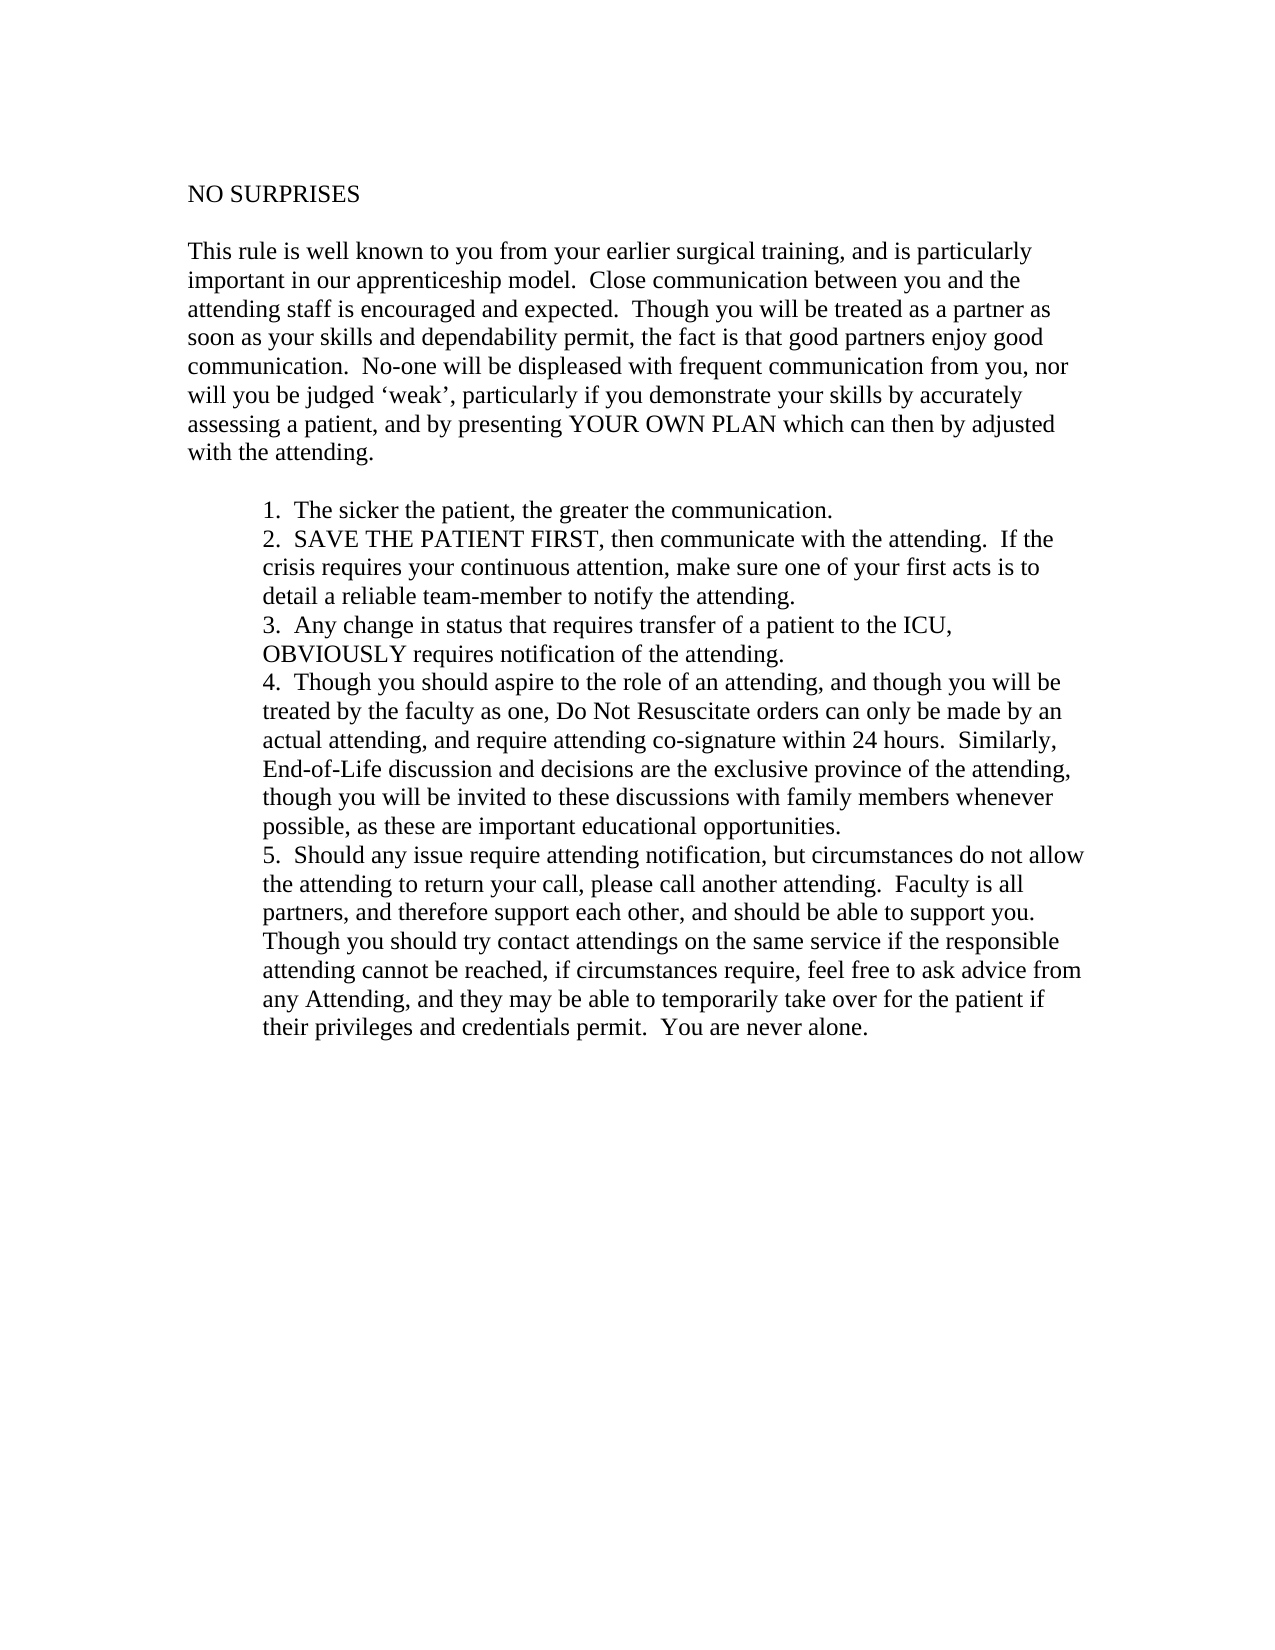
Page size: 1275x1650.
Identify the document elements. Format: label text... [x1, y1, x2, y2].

text NO SURPRISES [187, 179, 1087, 207]
text 4. Though you should aspire to the role of an attending, and though you will be treated by the faculty as one, Do Not Resuscitate orders can only be made by an actual attending, and require attending co-signature within 24 hours. Similarly, End-of-Life discussion and decisions are the exclusive province of the attending, though you will be invited to these discussions with family members whenever possible, as these are important educational opportunities. [262, 667, 1087, 840]
text 3. Any change in status that requires transfer of a patient to the ICU, OBVIOUSLY requires notification of the attending. [262, 610, 1087, 667]
text 2. SAVE THE PATIENT FIRST, then communicate with the attending. If the crisis requires your continuous attention, make sure one of your first acts is to detail a reliable team-member to notify the attending. [262, 524, 1087, 610]
text 5. Should any issue require attending notification, but circumstances do not allow the attending to return your call, please call another attending. Faculty is all partners, and therefore support each other, and should be able to support you. Though you should try contact attendings on the same service if the responsible attending cannot be reached, if circumstances require, feel free to ask advice from any Attending, and they may be able to temporarily take over for the patient if their privileges and credentials permit. You are never alone. [262, 840, 1087, 1041]
text 1. The sicker the patient, the greater the communication. [187, 495, 1087, 524]
text This rule is well known to you from your earlier surgical training, and is particularly important in our apprenticeship model. Close communication between you and the attending staff is encouraged and expected. Though you will be treated as a partner as soon as your skills and dependability permit, the fact is that good partners enjoy good communication. No-one will be displeased with frequent communication from you, nor will you be judged ‘weak’, particularly if you demonstrate your skills by accurately assessing a patient, and by presenting YOUR OWN PLAN which can then by adjusted with the attending. [187, 236, 1087, 466]
